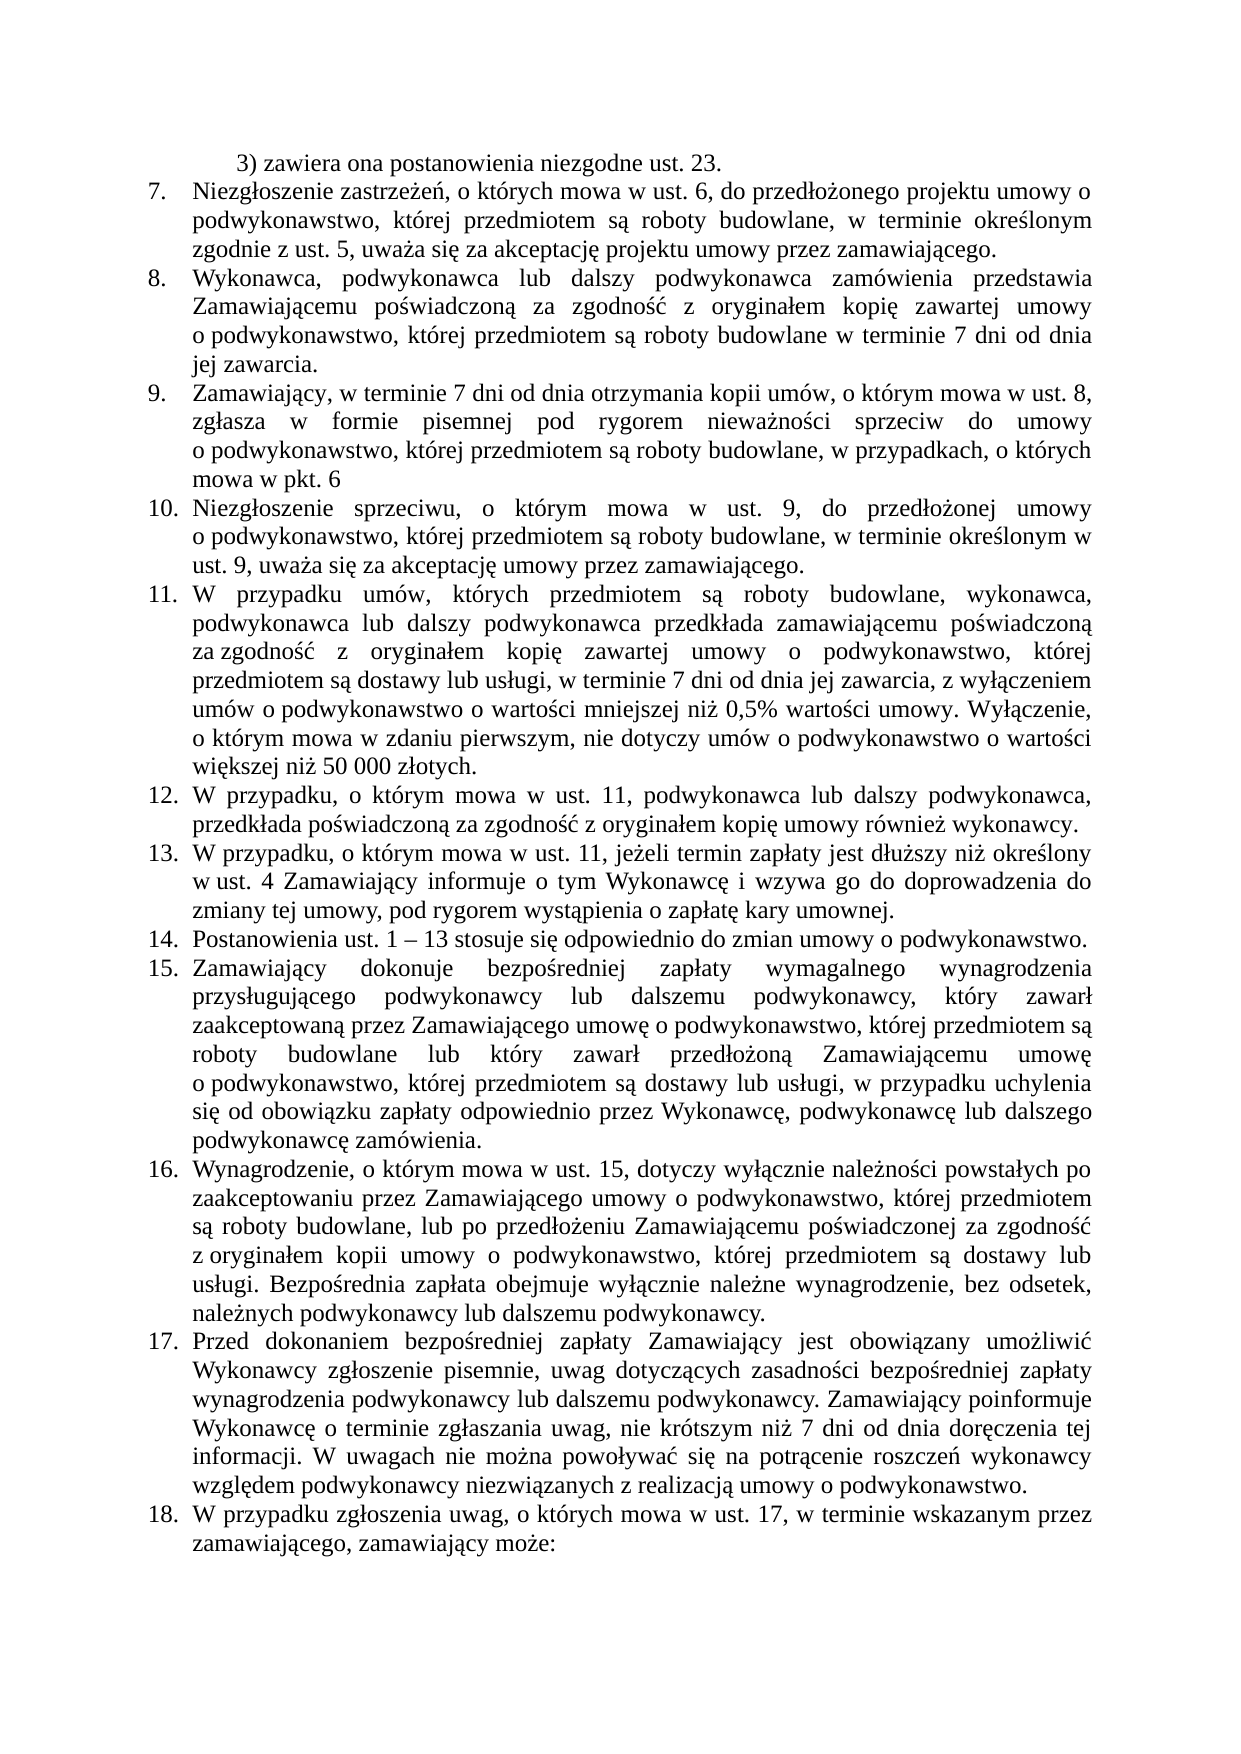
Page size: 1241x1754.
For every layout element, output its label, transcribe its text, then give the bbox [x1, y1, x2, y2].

list W przypadku zgłoszenia uwag, o których mowa w ust. 17, w terminie wskazanym przez zamawiającego, zamawiający może: [148, 1499, 1093, 1556]
list Wykonawca, podwykonawca lub dalszy podwykonawca zamówienia przedstawia Zamawiającemu poświadczoną za zgodność z oryginałem kopię zawartej umowy o podwykonawstwo, której przedmiotem są roboty budowlane w terminie 7 dni od dnia jej zawarcia. [148, 263, 1093, 378]
list Niezgłoszenie sprzeciwu, o którym mowa w ust. 9, do przedłożonej umowy o podwykonawstwo, której przedmiotem są roboty budowlane, w terminie określonym w ust. 9, uważa się za akceptację umowy przez zamawiającego. [148, 493, 1093, 579]
text 3) zawiera ona postanowienia niezgodne ust. 23. [148, 148, 1093, 176]
list Zamawiający dokonuje bezpośredniej zapłaty wymagalnego wynagrodzenia przysługującego podwykonawcy lub dalszemu podwykonawcy, który zawarł zaakceptowaną przez Zamawiającego umowę o podwykonawstwo, której przedmiotem są roboty budowlane lub który zawarł przedłożoną Zamawiającemu umowę o podwykonawstwo, której przedmiotem są dostawy lub usługi, w przypadku uchylenia się od obowiązku zapłaty odpowiednio przez Wykonawcę, podwykonawcę lub dalszego podwykonawcę zamówienia. [148, 953, 1093, 1154]
list Zamawiający, w terminie 7 dni od dnia otrzymania kopii umów, o którym mowa w ust. 8, zgłasza w formie pisemnej pod rygorem nieważności sprzeciw do umowy o podwykonawstwo, której przedmiotem są roboty budowlane, w przypadkach, o których mowa w pkt. 6 [148, 378, 1093, 493]
list Przed dokonaniem bezpośredniej zapłaty Zamawiający jest obowiązany umożliwić Wykonawcy zgłoszenie pisemnie, uwag dotyczących zasadności bezpośredniej zapłaty wynagrodzenia podwykonawcy lub dalszemu podwykonawcy. Zamawiający poinformuje Wykonawcę o terminie zgłaszania uwag, nie krótszym niż 7 dni od dnia doręczenia tej informacji. W uwagach nie można powoływać się na potrącenie roszczeń wykonawcy względem podwykonawcy niezwiązanych z realizacją umowy o podwykonawstwo. [148, 1326, 1093, 1499]
list Postanowienia ust. 1 – 13 stosuje się odpowiednio do zmian umowy o podwykonawstwo. [148, 924, 1093, 953]
list W przypadku, o którym mowa w ust. 11, jeżeli termin zapłaty jest dłuższy niż określony w ust. 4 Zamawiający informuje o tym Wykonawcę i wzywa go do doprowadzenia do zmiany tej umowy, pod rygorem wystąpienia o zapłatę kary umownej. [148, 838, 1093, 924]
list Niezgłoszenie zastrzeżeń, o których mowa w ust. 6, do przedłożonego projektu umowy o podwykonawstwo, której przedmiotem są roboty budowlane, w terminie określonym zgodnie z ust. 5, uważa się za akceptację projektu umowy przez zamawiającego. [148, 176, 1093, 263]
list W przypadku, o którym mowa w ust. 11, podwykonawca lub dalszy podwykonawca, przedkłada poświadczoną za zgodność z oryginałem kopię umowy również wykonawcy. [148, 780, 1093, 838]
list W przypadku umów, których przedmiotem są roboty budowlane, wykonawca, podwykonawca lub dalszy podwykonawca przedkłada zamawiającemu poświadczoną za zgodność z oryginałem kopię zawartej umowy o podwykonawstwo, której przedmiotem są dostawy lub usługi, w terminie 7 dni od dnia jej zawarcia, z wyłączeniem umów o podwykonawstwo o wartości mniejszej niż 0,5% wartości umowy. Wyłączenie, o którym mowa w zdaniu pierwszym, nie dotyczy umów o podwykonawstwo o wartości większej niż 50 000 złotych. [148, 579, 1093, 780]
list Wynagrodzenie, o którym mowa w ust. 15, dotyczy wyłącznie należności powstałych po zaakceptowaniu przez Zamawiającego umowy o podwykonawstwo, której przedmiotem są roboty budowlane, lub po przedłożeniu Zamawiającemu poświadczonej za zgodność z oryginałem kopii umowy o podwykonawstwo, której przedmiotem są dostawy lub usługi. Bezpośrednia zapłata obejmuje wyłącznie należne wynagrodzenie, bez odsetek, należnych podwykonawcy lub dalszemu podwykonawcy. [148, 1154, 1093, 1326]
